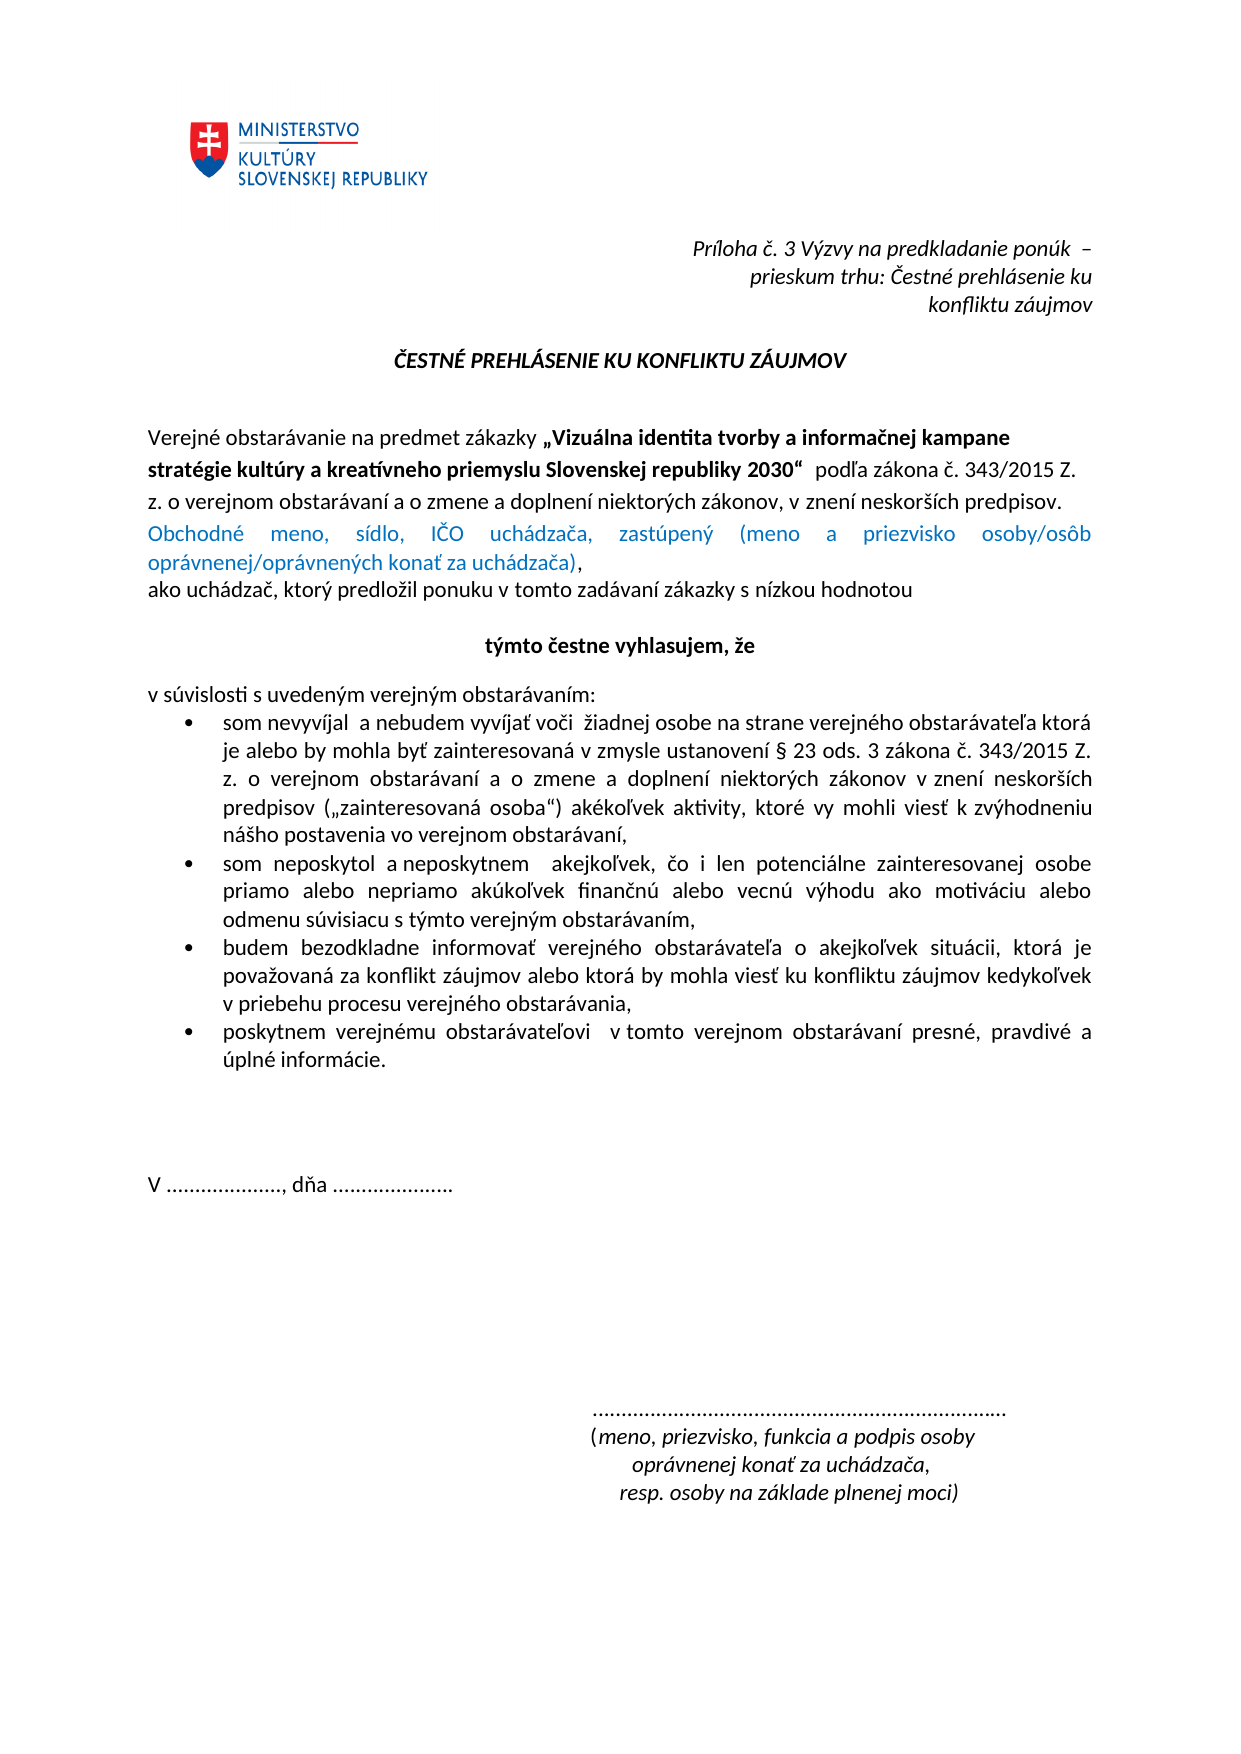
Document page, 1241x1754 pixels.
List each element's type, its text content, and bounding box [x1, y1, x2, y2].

text Obchodné meno, sídlo, IČO uchádzača, zastúpený (meno a priezvisko osoby/osôb oprávnenej/oprávnených konať za uchádzača), [148, 519, 1093, 576]
text týmto čestne vyhlasujem, že [148, 632, 1093, 660]
list Verejné obstarávanie na predmet zákazky „Vizuálna identita tvorby a informačnej kampane stratégie kultúry a kreatívneho priemyslu Slovenskej republiky 2030“ podľa zákona č. 343/2015 Z. z. o verejnom obstarávaní a o zmene a doplnení niektorých zákonov, v znení neskorších predpisov. [148, 423, 1093, 515]
list som neposkytol a neposkytnem akejkoľvek, čo i len potenciálne zainteresovanej osobe priamo alebo nepriamo akúkoľvek finančnú alebo vecnú výhodu ako motiváciu alebo odmenu súvisiacu s týmto verejným obstarávaním, [185, 849, 1093, 933]
text Príloha č. 3 Výzvy na predkladanie ponúk – [148, 234, 1093, 262]
list poskytnem verejnému obstarávateľovi v tomto verejnom obstarávaní presné, pravdivé a úplné informácie. [185, 1017, 1093, 1073]
text ČESTNÉ PREHLÁSENIE KU KONFLIKTU ZÁUJMOV [148, 346, 1093, 374]
text v súvislosti s uvedeným verejným obstarávaním: [148, 681, 1093, 708]
list som nevyvíjal a nebudem vyvíjať voči žiadnej osobe na strane verejného obstarávateľa ktorá je alebo by mohla byť zainteresovaná v zmysle ustanovení § 23 ods. 3 zákona č. 343/2015 Z. z. o verejnom obstarávaní a o zmene a doplnení niektorých zákonov v znení neskorších predpisov („zainteresovaná osoba“) akékoľvek aktivity, ktoré vy mohli viesť k zvýhodneniu nášho postavenia vo verejnom obstarávaní, [185, 708, 1093, 849]
text .....................................................................… (meno, priezvisko, funkcia a podpis osoby oprávnenej konať za uchádzača, resp. osoby na základe plnenej moci) [148, 1394, 1093, 1506]
text V ...................., dňa ..................... [148, 1171, 1093, 1198]
text ako uchádzač, ktorý predložil ponuku v tomto zadávaní zákazky s nízkou hodnotou [148, 576, 1093, 604]
list budem bezodkladne informovať verejného obstarávateľa o akejkoľvek situácii, ktorá je považovaná za konflikt záujmov alebo ktorá by mohla viesť ku konfliktu záujmov kedykoľvek v priebehu procesu verejného obstarávania, [185, 933, 1093, 1017]
picture [147, 73, 469, 234]
text prieskum trhu: Čestné prehlásenie ku konfliktu záujmov [664, 262, 1093, 318]
